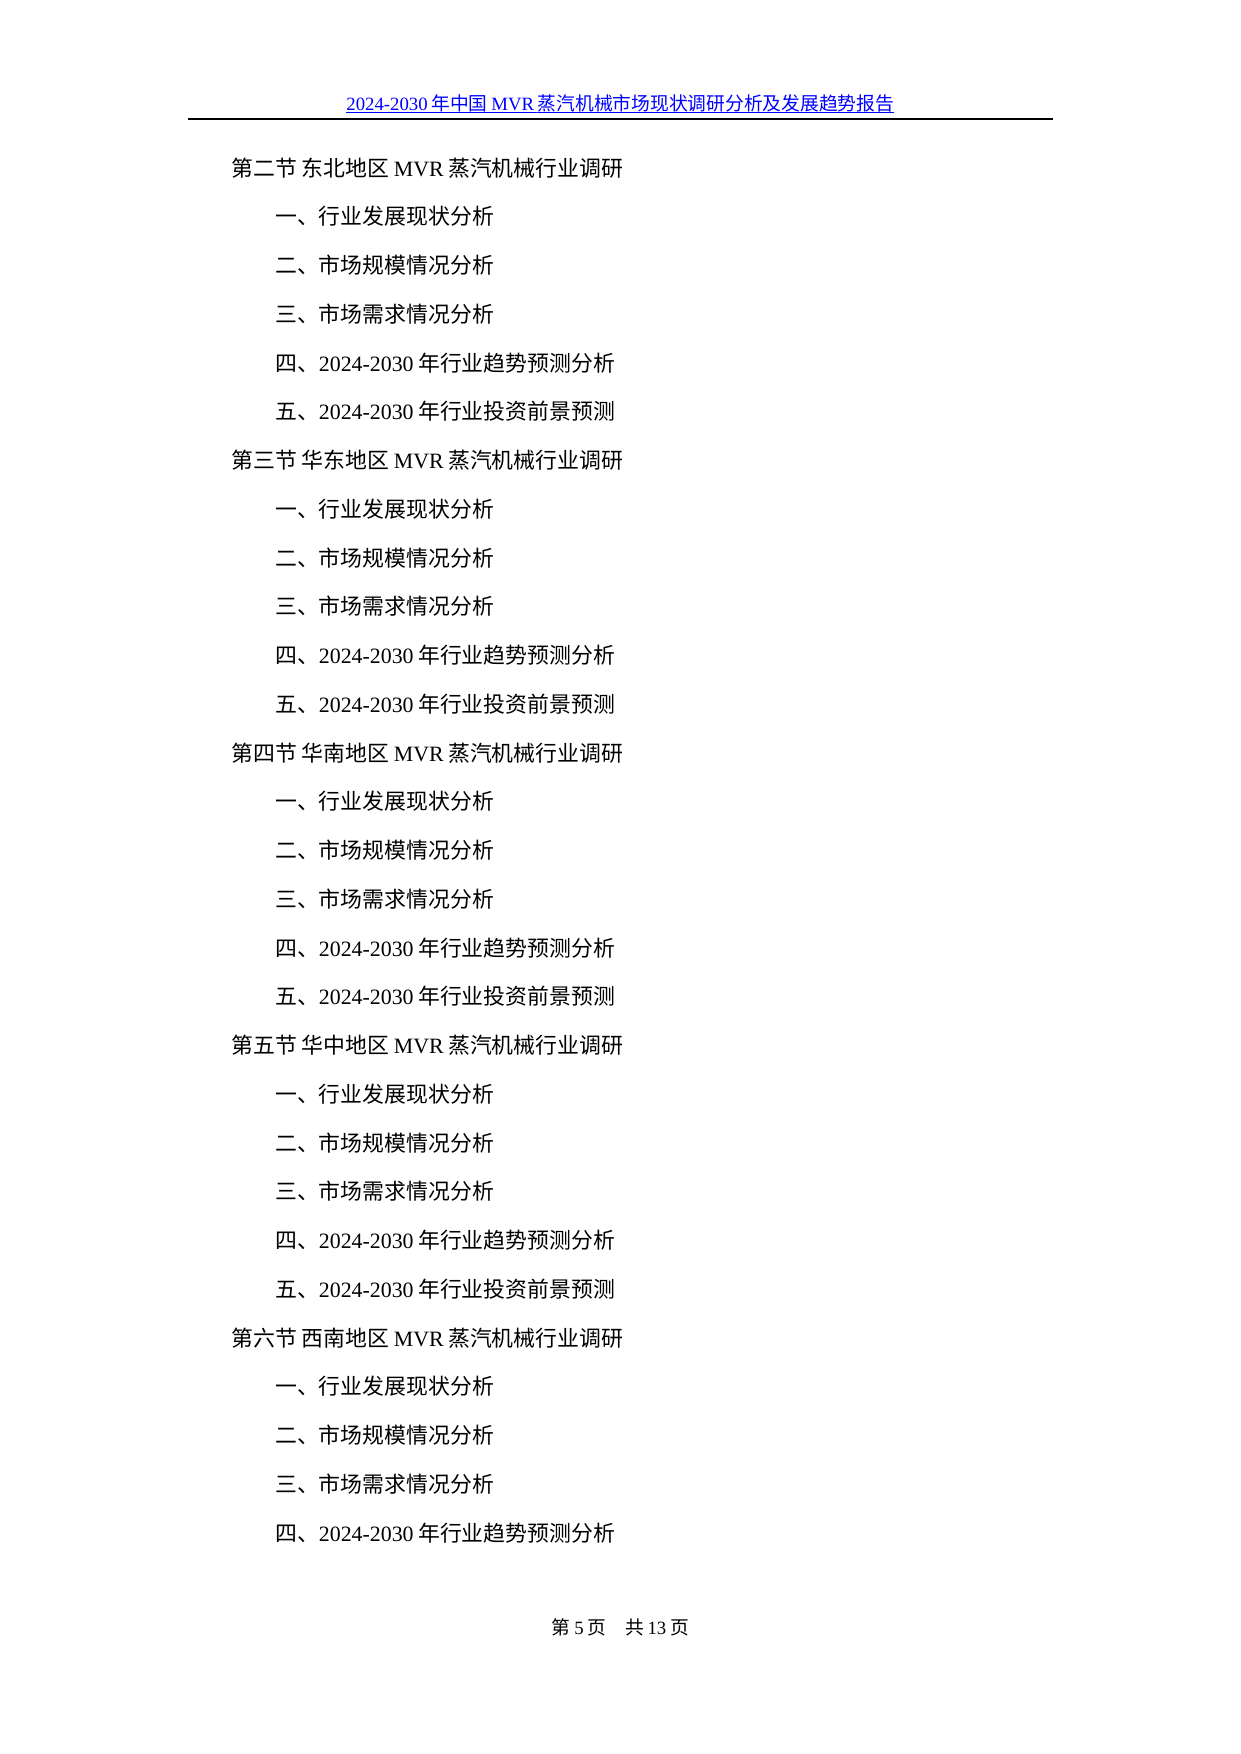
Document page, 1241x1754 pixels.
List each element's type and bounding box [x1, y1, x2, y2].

text [187, 150, 1053, 1548]
